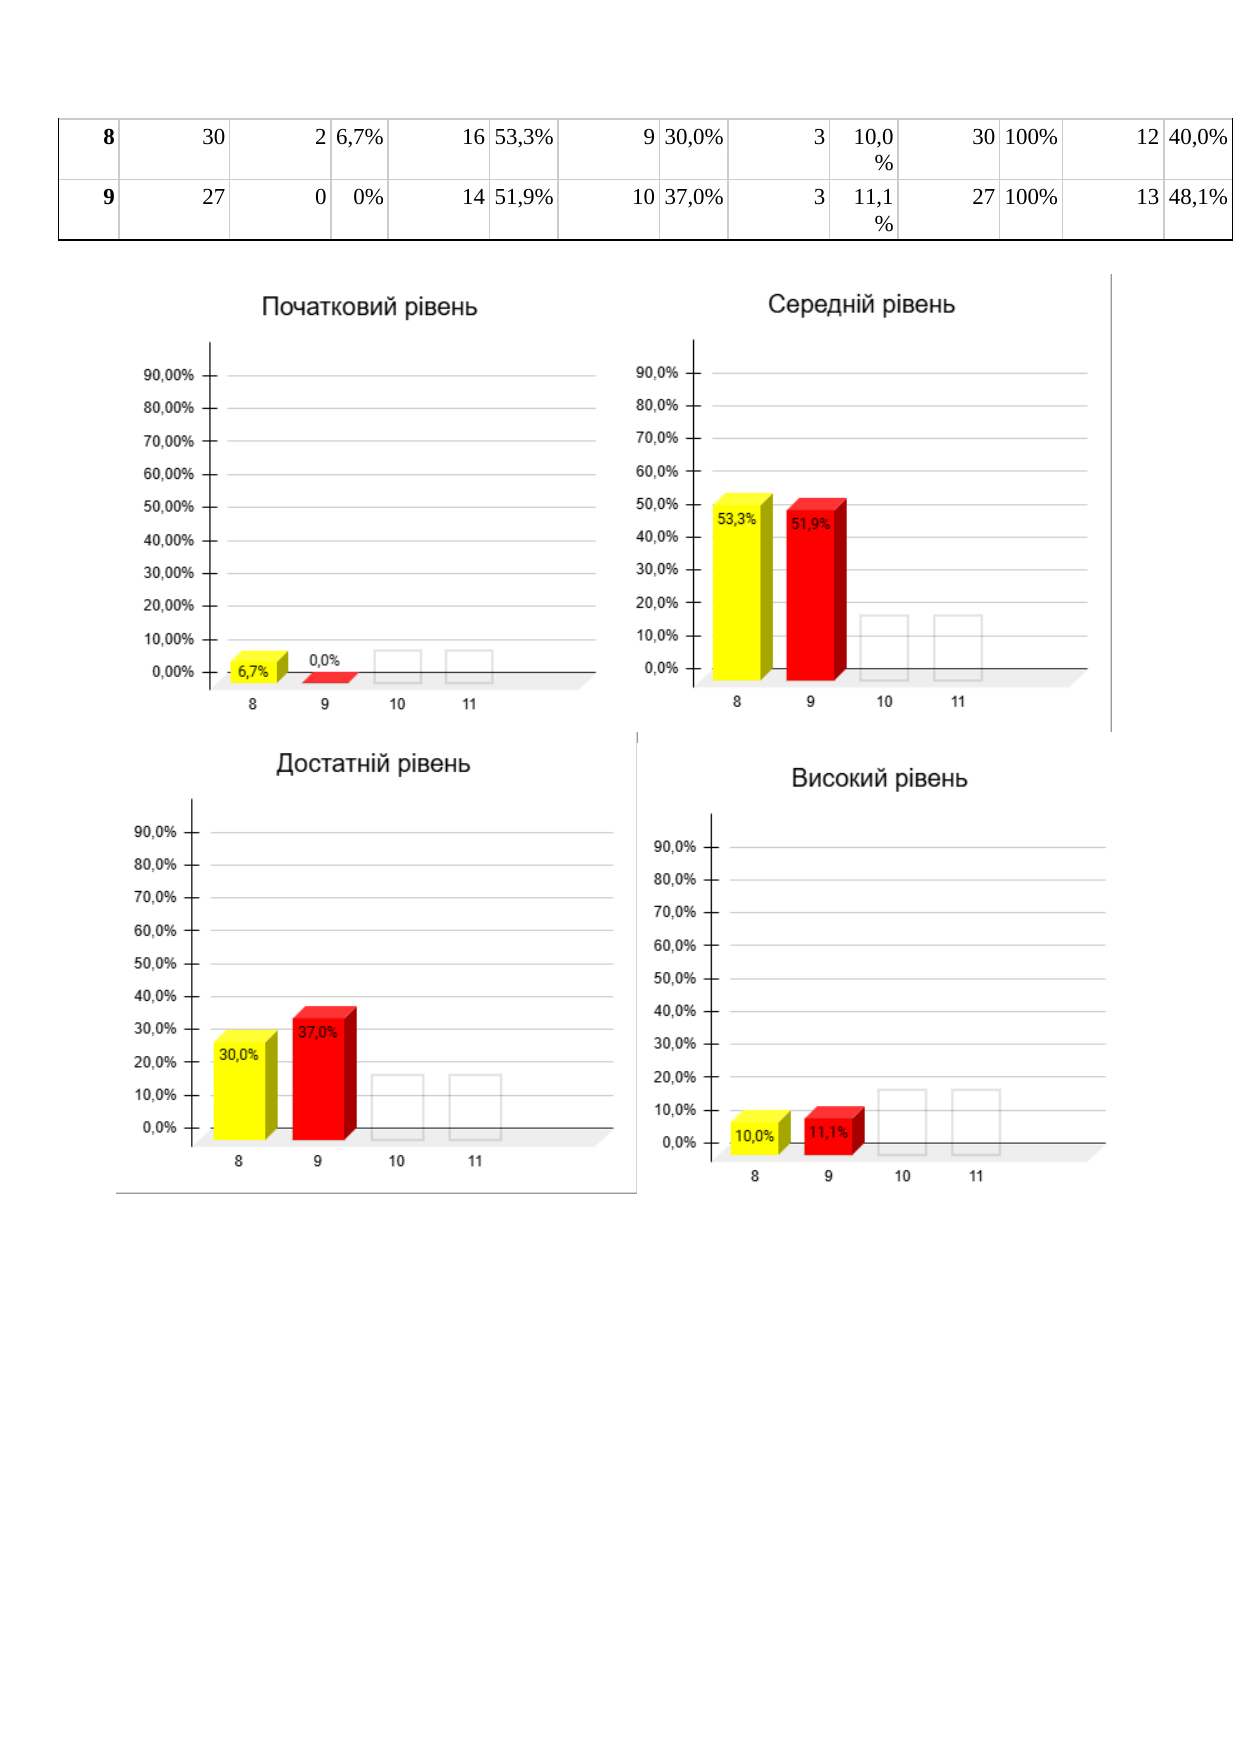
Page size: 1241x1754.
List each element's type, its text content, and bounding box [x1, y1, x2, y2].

table_cell 9 [559, 120, 659, 179]
table_cell 10,0% [830, 120, 897, 179]
table_cell 37,0% [660, 180, 727, 239]
table_cell 30 [120, 120, 229, 179]
table_cell 6,7% [332, 120, 387, 179]
table_cell 51,9% [490, 180, 557, 239]
table_cell 27 [899, 180, 999, 239]
table_cell 27 [120, 180, 229, 239]
table_cell 14 [389, 180, 489, 239]
table_cell 11,1% [830, 180, 897, 239]
table_cell 3 [729, 120, 829, 179]
table_cell 40,0% [1165, 120, 1232, 179]
table_cell 100% [1000, 120, 1062, 179]
table_cell 48,1% [1165, 180, 1232, 239]
table_cell 30,0% [660, 120, 727, 179]
table_cell 16 [389, 120, 489, 179]
picture [116, 274, 1124, 1194]
table_cell 12 [1063, 120, 1163, 179]
table_cell 13 [1063, 180, 1163, 239]
table_cell 10 [559, 180, 659, 239]
table_cell 2 [230, 120, 330, 179]
table_cell 0 [230, 180, 330, 239]
table_cell 3 [729, 180, 829, 239]
table_cell 53,3% [490, 120, 557, 179]
table_cell 9 [59, 180, 118, 239]
table_cell 0% [332, 180, 387, 239]
table_cell 100% [1000, 180, 1062, 239]
table_cell 30 [899, 120, 999, 179]
table_cell 8 [59, 120, 118, 179]
